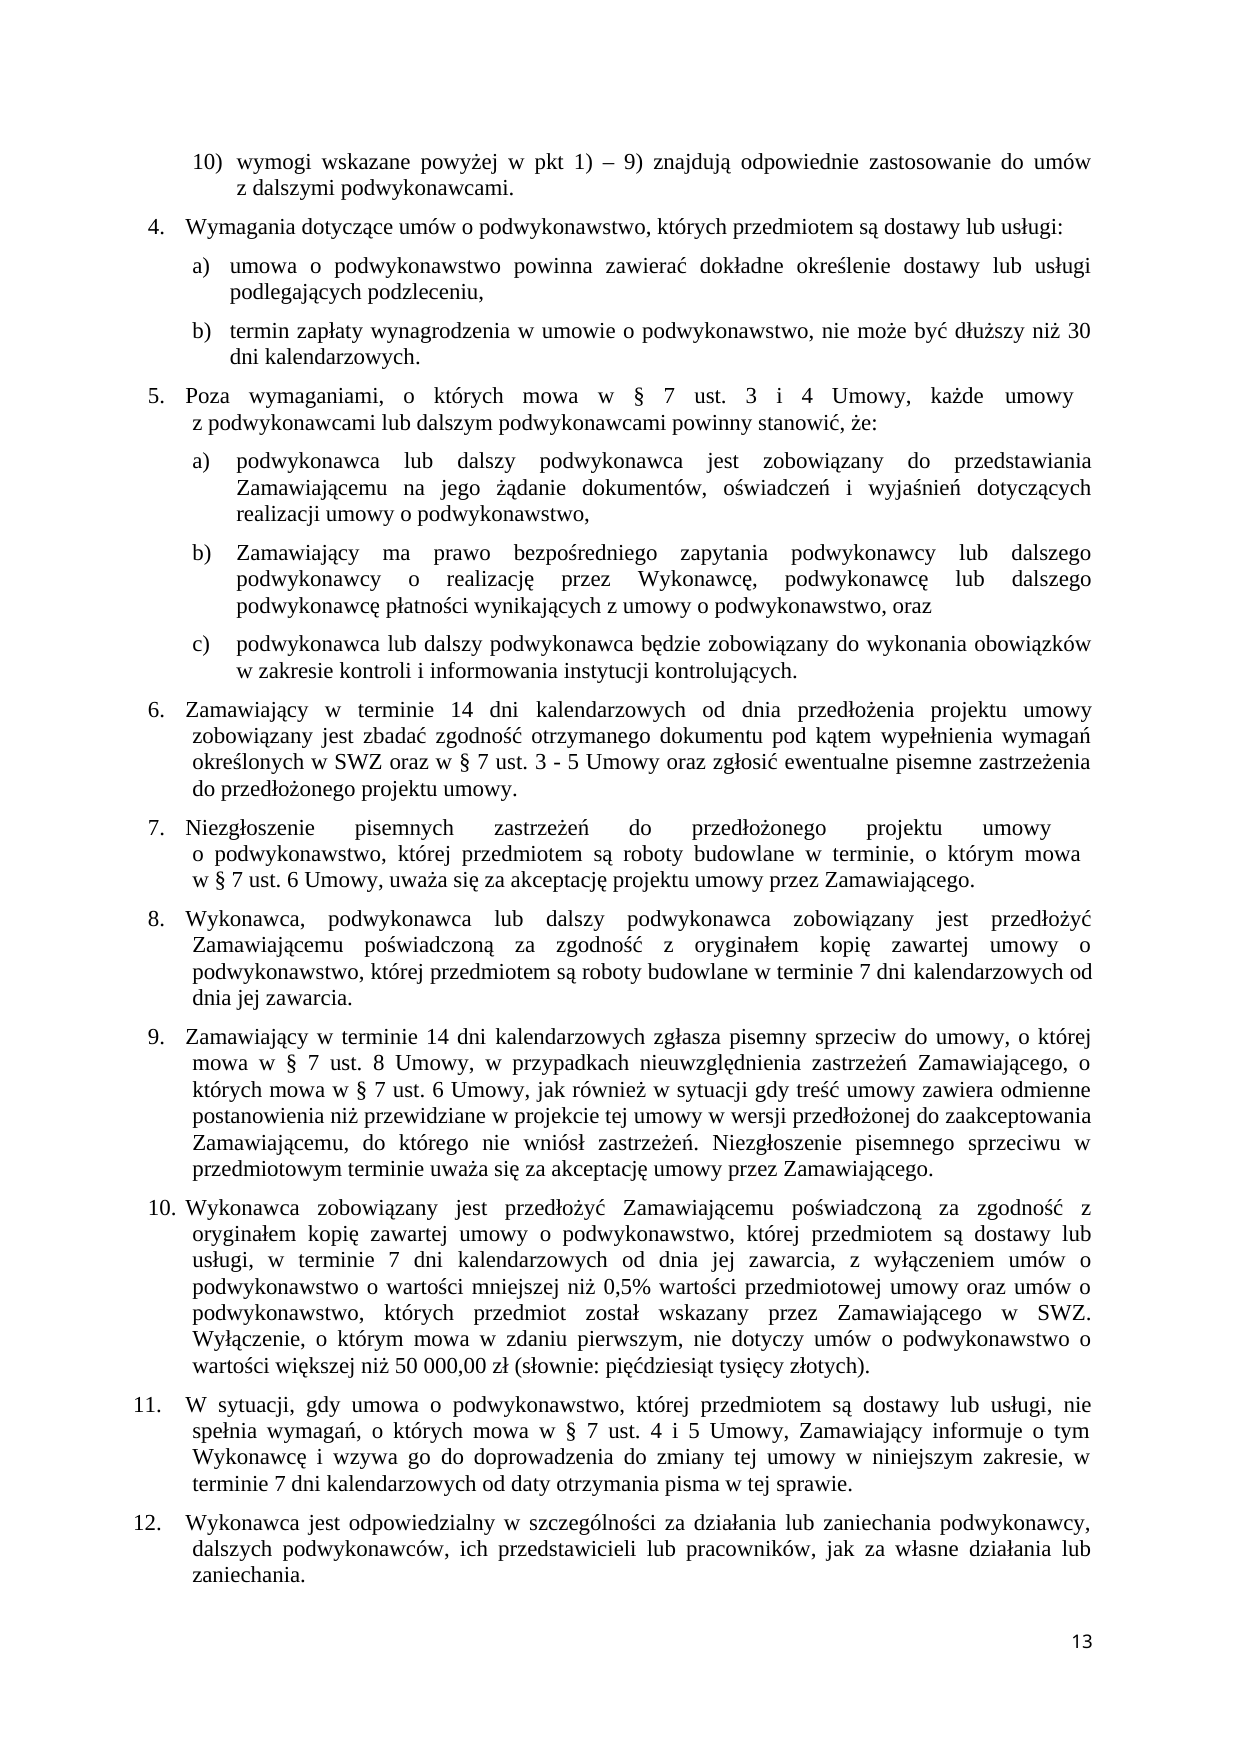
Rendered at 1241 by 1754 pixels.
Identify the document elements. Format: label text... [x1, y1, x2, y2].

list podwykonawca lub dalszy podwykonawca będzie zobowiązany do wykonania obowiązków w zakresie kontroli i informowania instytucji kontrolujących. [192, 631, 1092, 683]
list W sytuacji, gdy umowa o podwykonawstwo, której przedmiotem są dostawy lub usługi, nie spełnia wymagań, o których mowa w § 7 ust. 4 i 5 Umowy, Zamawiający informuje o tym Wykonawcę i wzywa go do doprowadzenia do zmiany tej umowy w niniejszym zakresie, w terminie 7 dni kalendarzowych od daty otrzymania pisma w tej sprawie. [133, 1391, 1092, 1496]
list Zamawiający ma prawo bezpośredniego zapytania podwykonawcy lub dalszego podwykonawcy o realizację przez Wykonawcę, podwykonawcę lub dalszego podwykonawcę płatności wynikających z umowy o podwykonawstwo, oraz [192, 539, 1092, 618]
list Zamawiający w terminie 14 dni kalendarzowych zgłasza pisemny sprzeciw do umowy, o której mowa w § 7 ust. 8 Umowy, w przypadkach nieuwzględnienia zastrzeżeń Zamawiającego, o których mowa w § 7 ust. 6 Umowy, jak również w sytuacji gdy treść umowy zawiera odmienne postanowienia niż przewidziane w projekcie tej umowy w wersji przedłożonej do zaakceptowania Zamawiającemu, do którego nie wniósł zastrzeżeń. Niezgłoszenie pisemnego sprzeciwu w przedmiotowym terminie uważa się za akceptację umowy przez Zamawiającego. [148, 1023, 1092, 1181]
list termin zapłaty wynagrodzenia w umowie o podwykonawstwo, nie może być dłuższy niż 30 dni kalendarzowych. [192, 317, 1092, 370]
list Wykonawca jest odpowiedzialny w szczególności za działania lub zaniechania podwykonawcy, dalszych podwykonawców, ich przedstawicieli lub pracowników, jak za własne działania lub zaniechania. [133, 1509, 1092, 1588]
list Wymagania dotyczące umów o podwykonawstwo, których przedmiotem są dostawy lub usługi: [148, 213, 1092, 239]
list Wykonawca zobowiązany jest przedłożyć Zamawiającemu poświadczoną za zgodność z oryginałem kopię zawartej umowy o podwykonawstwo, której przedmiotem są dostawy lub usługi, w terminie 7 dni kalendarzowych od dnia jej zawarcia, z wyłączeniem umów o podwykonawstwo o wartości mniejszej niż 0,5% wartości przedmiotowej umowy oraz umów o podwykonawstwo, których przedmiot został wskazany przez Zamawiającego w SWZ. Wyłączenie, o którym mowa w zdaniu pierwszym, nie dotyczy umów o podwykonawstwo o wartości większej niż 50 000,00 zł (słownie: pięćdziesiąt tysięcy złotych). [148, 1194, 1092, 1378]
list wymogi wskazane powyżej w pkt 1) – 9) znajdują odpowiednie zastosowanie do umów z dalszymi podwykonawcami. [192, 148, 1092, 200]
list Zamawiający w terminie 14 dni kalendarzowych od dnia przedłożenia projektu umowy zobowiązany jest zbadać zgodność otrzymanego dokumentu pod kątem wypełnienia wymagań określonych w SWZ oraz w § 7 ust. 3 - 5 Umowy oraz zgłosić ewentualne pisemne zastrzeżenia do przedłożonego projektu umowy. [148, 696, 1092, 801]
list podwykonawca lub dalszy podwykonawca jest zobowiązany do przedstawiania Zamawiającemu na jego żądanie dokumentów, oświadczeń i wyjaśnień dotyczących realizacji umowy o podwykonawstwo, [192, 447, 1092, 526]
list Wykonawca, podwykonawca lub dalszy podwykonawca zobowiązany jest przedłożyć Zamawiającemu poświadczoną za zgodność z oryginałem kopię zawartej umowy o podwykonawstwo, której przedmiotem są roboty budowlane w terminie 7 dni kalendarzowych od dnia jej zawarcia. [148, 905, 1092, 1011]
list Niezgłoszenie pisemnych zastrzeżeń do przedłożonego projektu umowy o podwykonawstwo, której przedmiotem są roboty budowlane w terminie, o którym mowa w § 7 ust. 6 Umowy, uważa się za akceptację projektu umowy przez Zamawiającego. [148, 814, 1092, 893]
list Poza wymaganiami, o których mowa w § 7 ust. 3 i 4 Umowy, każde umowy z podwykonawcami lub dalszym podwykonawcami powinny stanowić, że: [148, 382, 1092, 435]
list umowa o podwykonawstwo powinna zawierać dokładne określenie dostawy lub usługi podlegających podzleceniu, [192, 252, 1092, 304]
